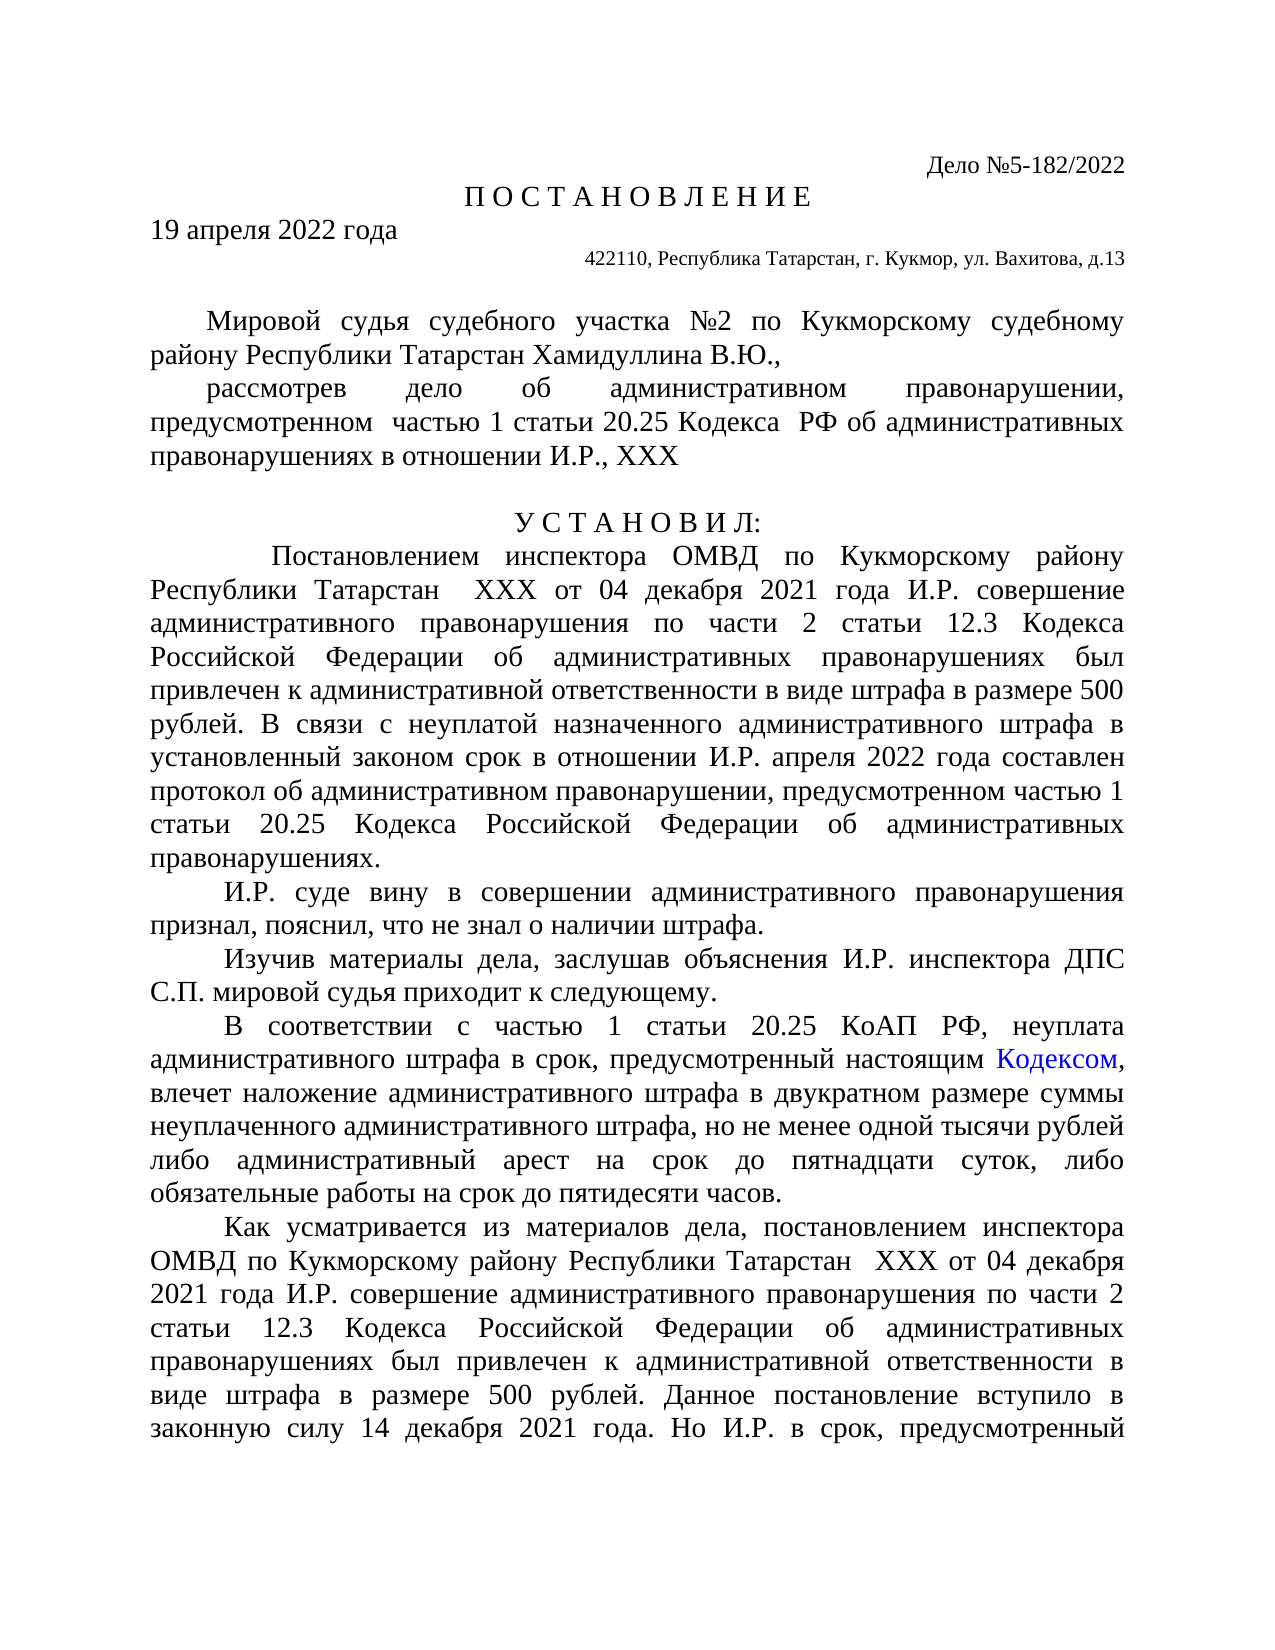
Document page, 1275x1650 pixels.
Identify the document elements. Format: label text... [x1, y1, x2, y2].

text В соответствии с частью 1 статьи 20.25 КоАП РФ, неуплата административного штрафа в срок, предусмотренный настоящим Кодексом, влечет наложение административного штрафа в двукратном размере суммы неуплаченного административного штрафа, но не менее одной тысячи рублей либо административный арест на срок до пятнадцати суток, либо обязательные работы на срок до пятидесяти часов. [150, 1008, 1125, 1209]
text У С Т А Н О В И Л: [150, 505, 1125, 538]
text 422110, Республика Татарстан, г. Кукмор, ул. Вахитова, д.13 [150, 246, 1125, 270]
text Мировой судья судебного участка №2 по Кукморскому судебному району Республики Татарстан Хамидуллина В.Ю., [150, 303, 1125, 371]
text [150, 1209, 1125, 1444]
text П О С Т А Н О В Л Е Н И Е [150, 179, 1125, 212]
text Изучив материалы дела, заслушав объяснения И.Р. инспектора ДПС С.П. мировой судья приходит к следующему. [150, 941, 1125, 1008]
text рассмотрев дело об административном правонарушении, предусмотренном частью 1 статьи 20.25 Кодекса РФ об административных правонарушениях в отношении И.Р., ХХХ [150, 371, 1125, 471]
text Дело №5-182/2022 [150, 150, 1125, 179]
text Постановлением инспектора ОМВД по Кукморскому району Республики Татарстан ХХХ от 04 декабря 2021 года И.Р. совершение административного правонарушения по части 2 статьи 12.3 Кодекса Российской Федерации об административных правонарушениях был привлечен к административной ответственности в виде штрафа в размере 500 рублей. В связи с неуплатой назначенного административного штрафа в установленный законом срок в отношении И.Р. апреля 2022 года составлен протокол об административном правонарушении, предусмотренном частью 1 статьи 20.25 Кодекса Российской Федерации об административных правонарушениях. [150, 538, 1125, 874]
text И.Р. суде вину в совершении административного правонарушения признал, пояснил, что не знал о наличии штрафа. [150, 874, 1125, 941]
text 19 апреля 2022 года [150, 212, 1125, 246]
